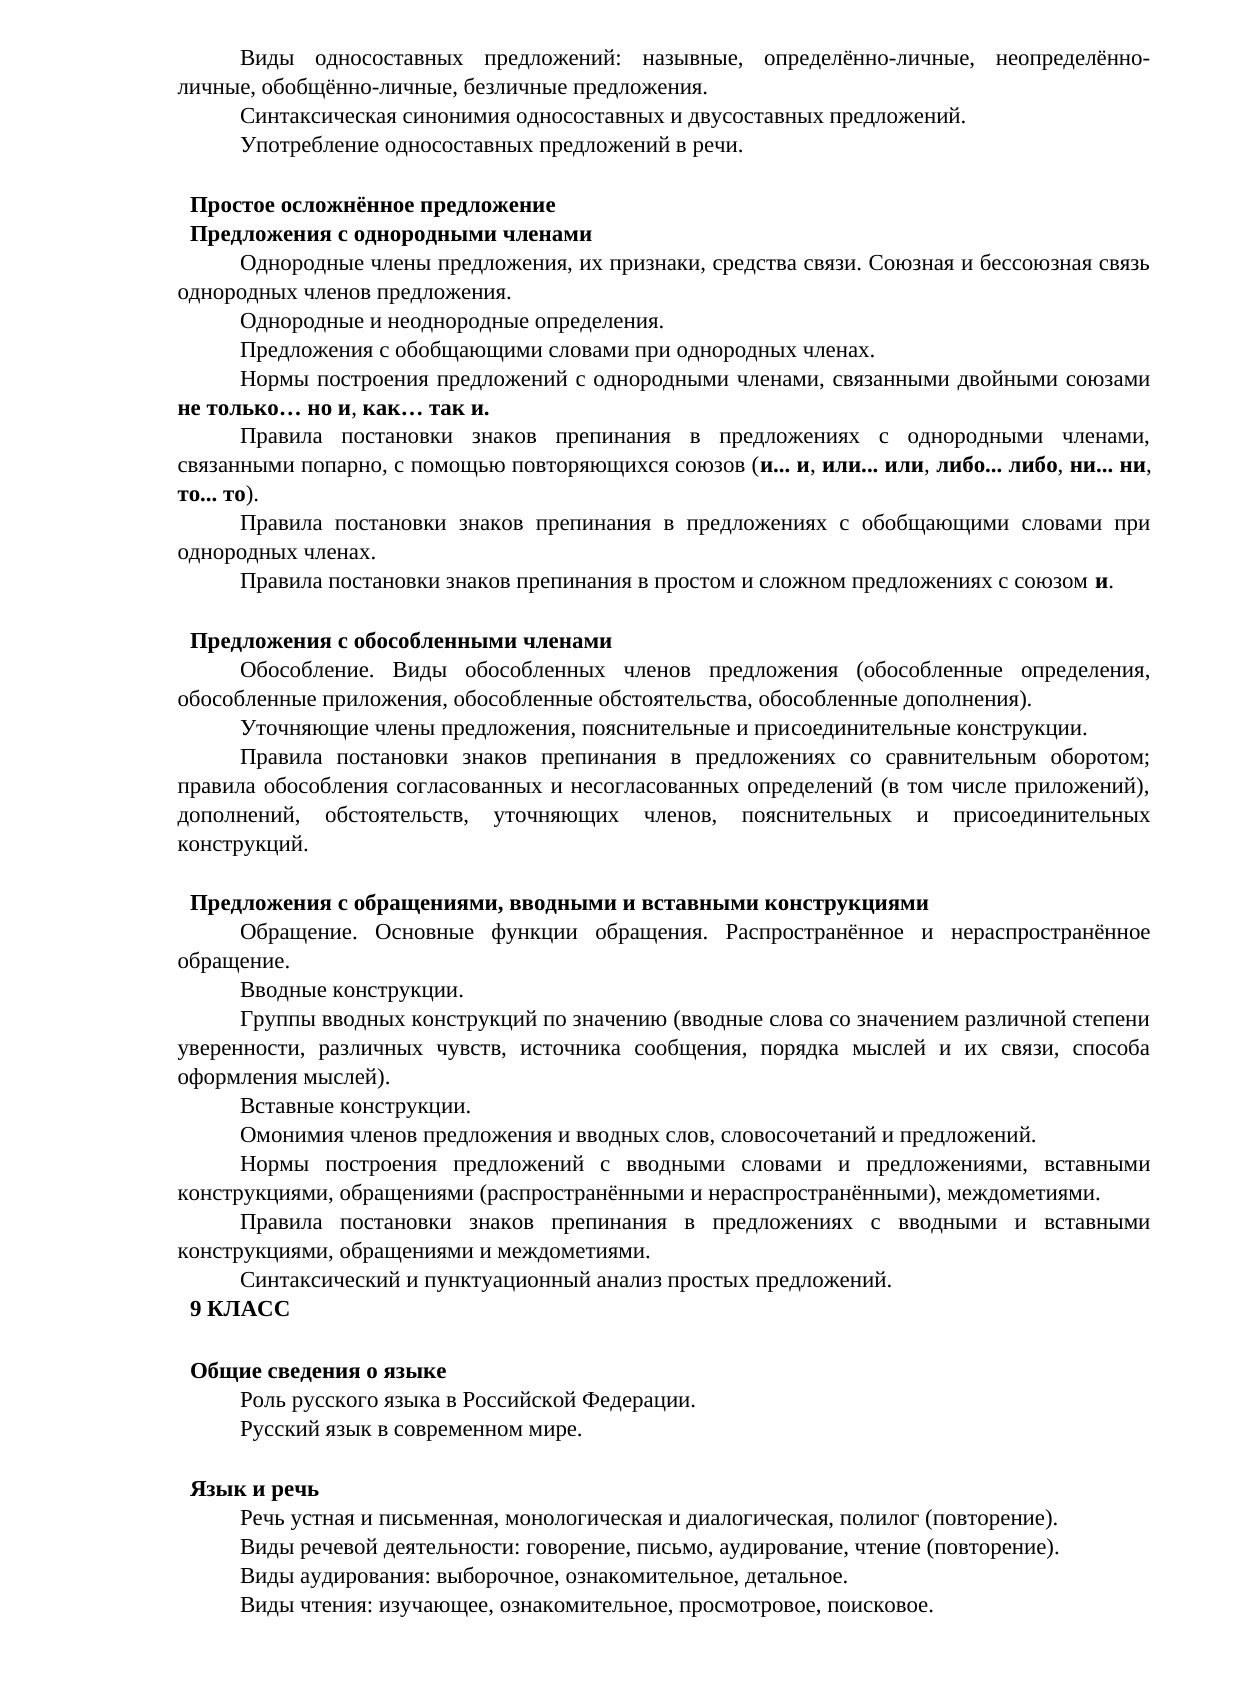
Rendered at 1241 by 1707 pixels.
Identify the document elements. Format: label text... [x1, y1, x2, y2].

text Язык и речь [190, 1475, 1152, 1501]
text Синтаксическая синонимия односоставных и двусоставных предложений. [177, 102, 1152, 129]
text Виды односоставных предложений: назывные, определённо-личные, неопределённо-личные, обобщённо-личные, безличные предложения. [177, 44, 1152, 100]
text Обособление. Виды обособленных членов предложения (обособленные определения, обособленные приложения, обособленные обстоятельства, обособленные дополнения). [177, 656, 1152, 711]
text Правила постановки знаков препинания в предложениях с однородными членами, связанными попарно, с помощью повторяющихся союзов (и... и, или... или, либo... либo, ни... ни, тo... тo). [177, 423, 1152, 507]
text Группы вводных конструкций по значению (вводные слова со значением различной степени уверенности, различных чувств, источника сообщения, порядка мыслей и их связи, способа оформления мыслей). [177, 1005, 1152, 1089]
text Однородные и неоднородные определения. [177, 307, 1152, 333]
text Виды речевой деятельности: говорение, письмо, аудирование, чтение (повторение). [177, 1533, 1152, 1559]
text Обращение. Основные функции обращения. Распространённое и нераспространённое обращение. [177, 918, 1152, 974]
text Предложения с однородными членами [190, 220, 1152, 246]
text Предложения с обособленными членами [190, 627, 1152, 653]
text Правила постановки знаков препинания в предложениях со сравнительным оборотом; правила обособления согласованных и несогласованных определений (в том числе приложений), дополнений, обстоятельств, уточняющих членов, пояснительных и присоединительных конструкций. [177, 743, 1152, 856]
text Правила постановки знаков препинания в предложениях с вводными и вставными конструкциями, обращениями и междометиями. [177, 1208, 1152, 1263]
text Речь устная и письменная, монологическая и диалогическая, полилог (повторение). [177, 1504, 1152, 1530]
text 9 КЛАСС [190, 1295, 1152, 1321]
text Предложения с обращениями, вводными и вставными конструкциями [190, 889, 1152, 916]
text Общие сведения о языке [190, 1357, 1152, 1384]
text Предложения с обобщающими словами при однородных членах. [177, 336, 1152, 362]
text Русский язык в современном мире. [177, 1415, 1152, 1442]
text Правила постановки знаков препинания в простом и сложном предложениях с союзом и. [177, 567, 1152, 594]
text Нормы построения предложений с вводными словами и предложениями, вставными конструкциями, обращениями (распространёнными и нераспространёнными), междометиями. [177, 1150, 1152, 1205]
text Употребление односоставных предложений в речи. [177, 131, 1152, 158]
text Вводные конструкции. [177, 976, 1152, 1003]
text Однородные члены предложения, их признаки, средства связи. Союзная и бессоюзная связь однородных членов предложения. [177, 249, 1152, 304]
text Виды чтения: изучающее, ознакомительное, просмотровое, поисковое. [177, 1591, 1152, 1617]
text Виды аудирования: выборочное, ознакомительное, детальное. [177, 1562, 1152, 1588]
text Правила постановки знаков препинания в предложениях с обобщающими словами при однородных членах. [177, 509, 1152, 565]
text Роль русского языка в Российской Федерации. [177, 1386, 1152, 1413]
text Простое осложнённое предложение [190, 191, 1152, 217]
text Нормы построения предложений с однородными членами, связанными двойными союзами не только… но и, как… так и. [177, 365, 1152, 420]
text Омонимия членов предложения и вводных слов, словосочетаний и предложений. [177, 1121, 1152, 1147]
text Синтаксический и пунктуационный анализ простых предложений. [177, 1266, 1152, 1292]
text Уточняющие члены предложения, пояснительные и при­соединительные конструкции. [177, 714, 1152, 740]
text Вставные конструкции. [177, 1092, 1152, 1118]
